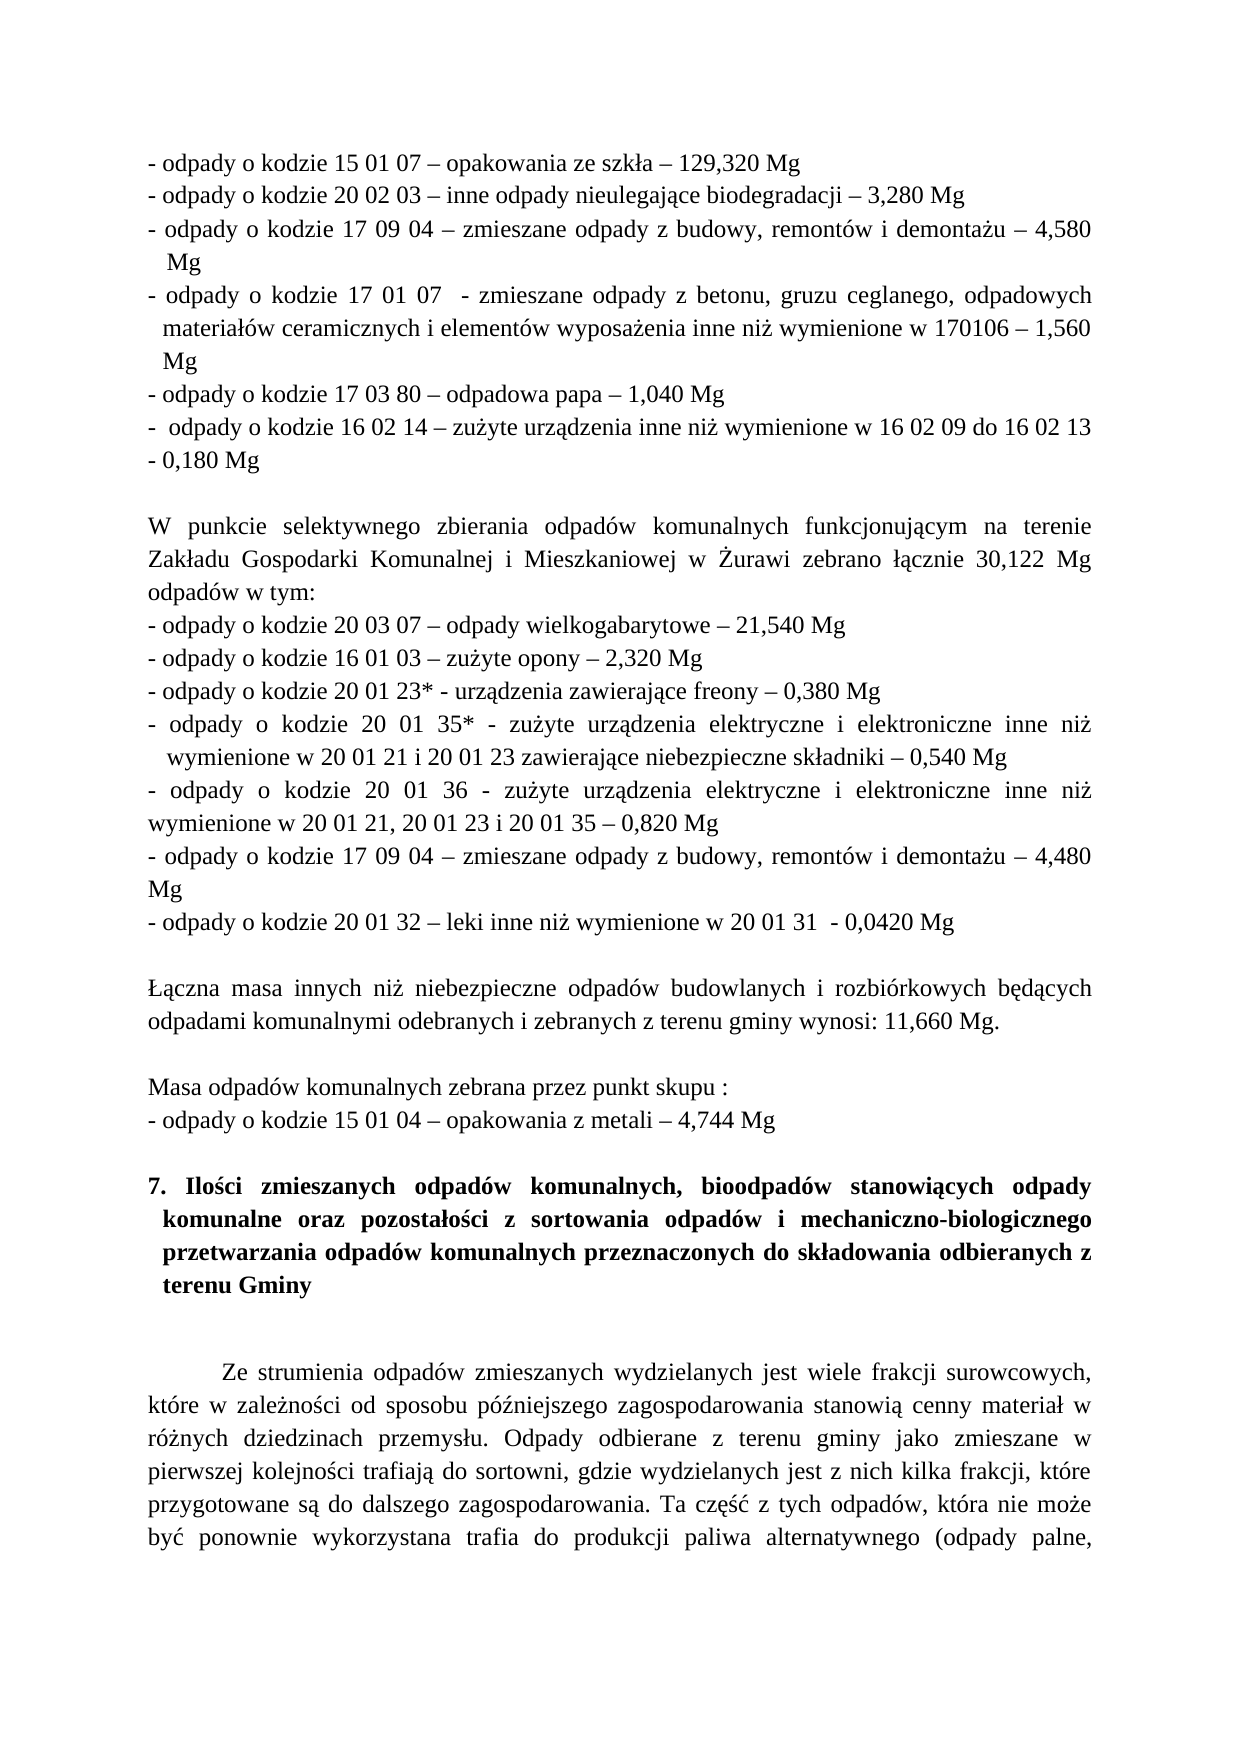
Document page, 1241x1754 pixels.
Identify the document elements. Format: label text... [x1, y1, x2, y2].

text Łączna masa innych niż niebezpieczne odpadów budowlanych i rozbiórkowych będących odpadami komunalnymi odebranych i zebranych z terenu gminy wynosi: 11,660 Mg. [148, 973, 1093, 1035]
text - odpady o kodzie 16 01 03 – zużyte opony – 2,320 Mg [148, 643, 1093, 672]
text - odpady o kodzie 17 09 04 – zmieszane odpady z budowy, remontów i demontażu – 4,480 Mg [148, 841, 1093, 903]
text - odpady o kodzie 20 02 03 – inne odpady nieulegające biodegradacji – 3,280 Mg [148, 181, 1093, 209]
text - odpady o kodzie 20 01 32 – leki inne niż wymienione w 20 01 31 - 0,0420 Mg [148, 907, 1093, 936]
text - odpady o kodzie 15 01 07 – opakowania ze szkła – 129,320 Mg [148, 148, 1093, 176]
text - odpady o kodzie 17 09 04 – zmieszane odpady z budowy, remontów i demontażu – 4,580 Mg [148, 214, 1093, 275]
text - odpady o kodzie 20 03 07 – odpady wielkogabarytowe – 21,540 Mg [148, 610, 1093, 639]
list - odpady o kodzie 16 02 14 – zużyte urządzenia inne niż wymienione w 16 02 09 do 16 02 13 - 0,180 Mg [148, 412, 1093, 473]
text - odpady o kodzie 15 01 04 – opakowania z metali – 4,744 Mg [148, 1105, 1093, 1134]
text - odpady o kodzie 20 01 35* - zużyte urządzenia elektryczne i elektroniczne inne niż wymienione w 20 01 21 i 20 01 23 zawierające niebezpieczne składniki – 0,540 Mg [148, 709, 1093, 771]
text W punkcie selektywnego zbierania odpadów komunalnych funkcjonującym na terenie Zakładu Gospodarki Komunalnej i Mieszkaniowej w Żurawi zebrano łącznie 30,122 Mg odpadów w tym: [148, 511, 1093, 606]
list - odpady o kodzie 17 01 07 - zmieszane odpady z betonu, gruzu ceglanego, odpadowych materiałów ceramicznych i elementów wyposażenia inne niż wymienione w 170106 – 1,560 Mg [148, 280, 1093, 374]
text - odpady o kodzie 20 01 23* - urządzenia zawierające freony – 0,380 Mg [148, 676, 1093, 705]
text Masa odpadów komunalnych zebrana przez punkt skupu : [148, 1072, 1093, 1101]
list - odpady o kodzie 17 03 80 – odpadowa papa – 1,040 Mg [148, 379, 1093, 407]
text - odpady o kodzie 20 01 36 - zużyte urządzenia elektryczne i elektroniczne inne niż wymienione w 20 01 21, 20 01 23 i 20 01 35 – 0,820 Mg [148, 775, 1093, 837]
text 7. Ilości zmieszanych odpadów komunalnych, bioodpadów stanowiących odpady komunalne oraz pozostałości z sortowania odpadów i mechaniczno-biologicznego przetwarzania odpadów komunalnych przeznaczonych do składowania odbieranych z terenu Gminy [148, 1171, 1093, 1299]
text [148, 1357, 1093, 1551]
